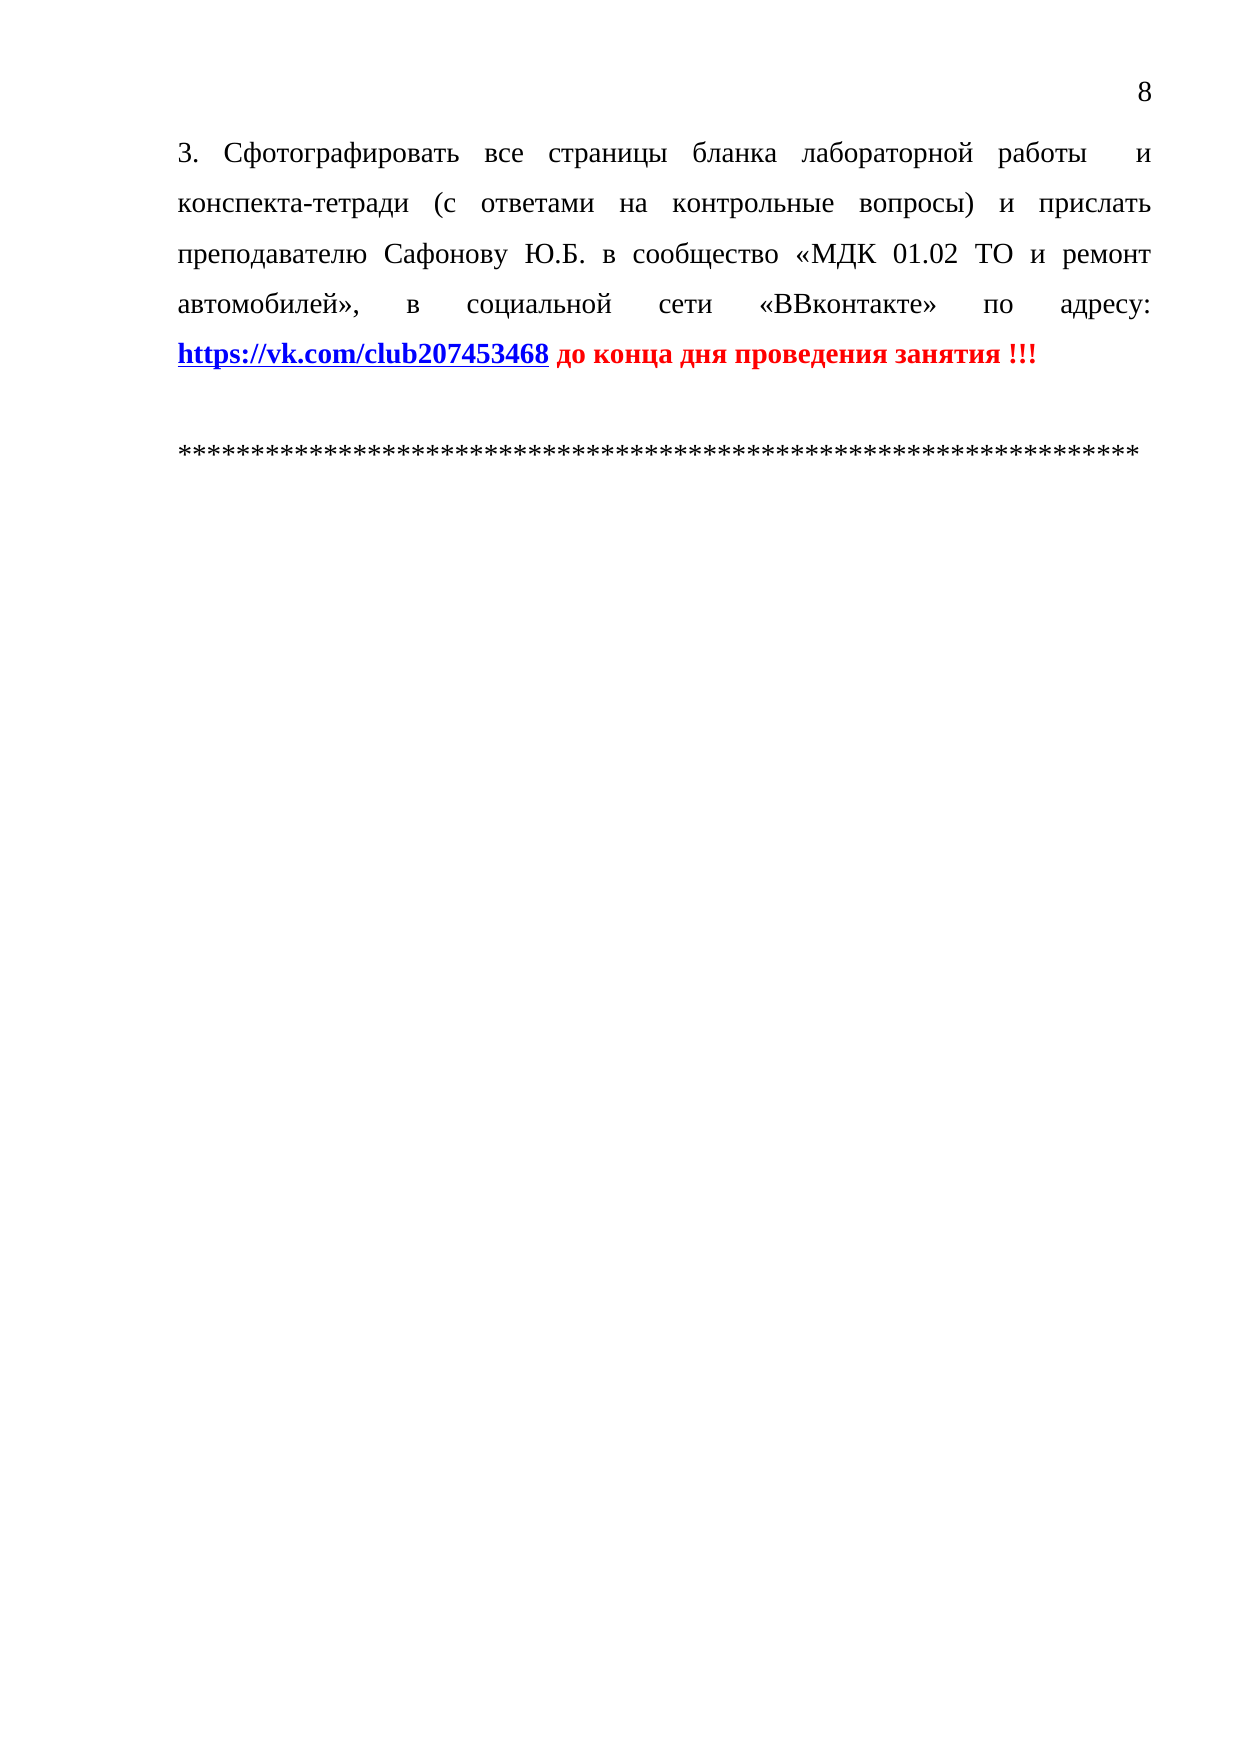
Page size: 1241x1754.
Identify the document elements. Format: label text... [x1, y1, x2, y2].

text ****************************************************************** [177, 437, 1152, 471]
subtitle 3. Сфотографировать все страницы бланка лабораторной работы и конспекта-тетради (с ответами на контрольные вопросы) и прислать преподавателю Сафонову Ю.Б. в сообщество «МДК 01.02 ТО и ремонт автомобилей», в социальной сети «ВВконтакте» по адресу: https://vk.com/club207453468 до конца дня проведения занятия !!! [177, 135, 1152, 370]
